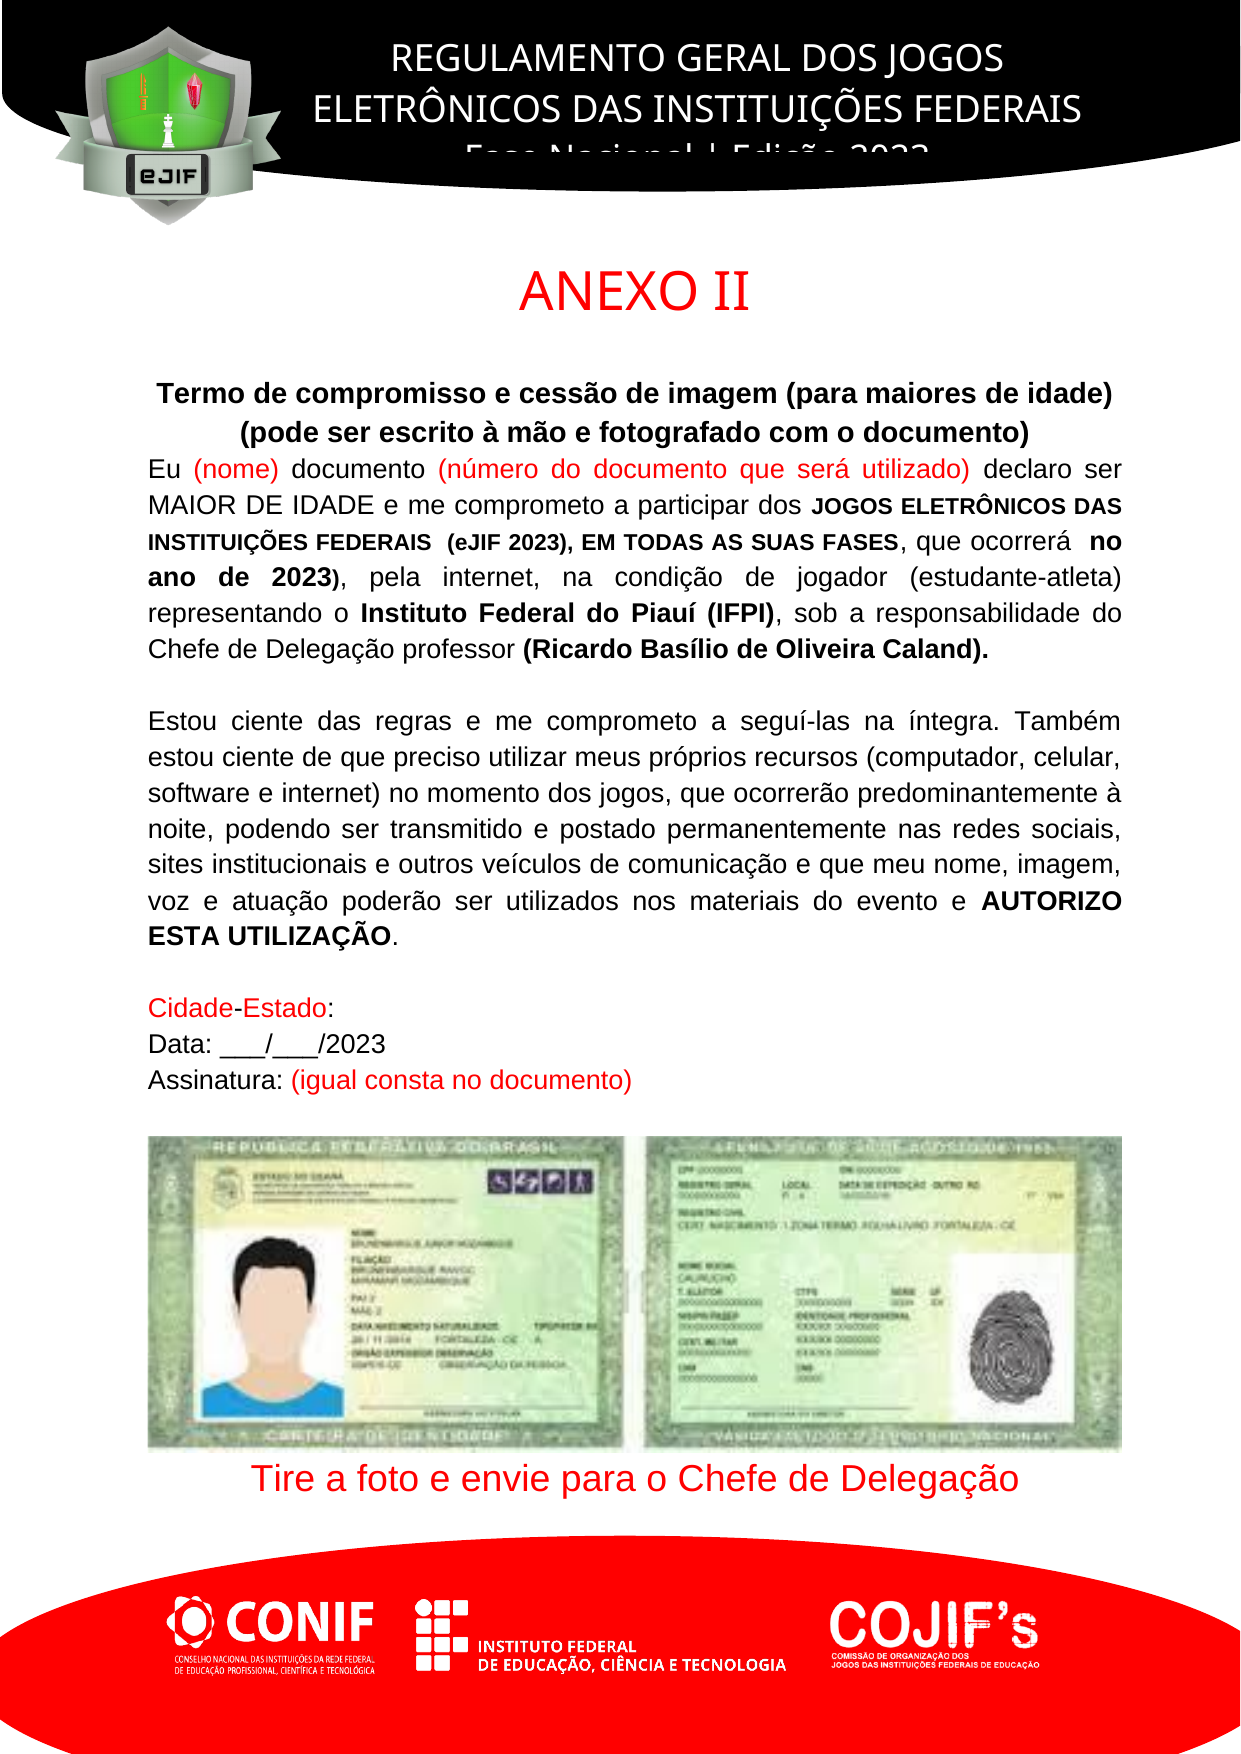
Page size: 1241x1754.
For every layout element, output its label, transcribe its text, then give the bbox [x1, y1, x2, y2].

text Tire a foto e envie para o Chefe de Delegação [148, 1457, 1122, 1500]
picture [825, 1592, 1045, 1674]
text Estou ciente das regras e me comprometo a seguí-las na íntegra. Também estou ciente de que preciso utilizar meus próprios recursos (computador, celular, software e internet) no momento dos jogos, que ocorrerão predominantemente à noite, podendo ser transmitido e postado permanentemente nas redes sociais, sites institucionais e outros veículos de comunicação e que meu nome, imagem, voz e atuação poderão ser utilizados nos materiais do evento e AUTORIZO ESTA UTILIZAÇÃO. [148, 705, 1122, 952]
text Cidade-Estado: [148, 992, 1122, 1023]
picture [415, 1599, 786, 1674]
text ANEXO II [148, 224, 1122, 327]
picture [147, 1136, 1122, 1453]
text Eu (nome) documento (número do documento que será utilizado) declaro ser MAIOR DE IDADE e me comprometo a participar dos JOGOS ELETRÔNICOS DAS INSTITUIÇÕES FEDERAIS (eJIF 2023), EM TODAS AS SUAS FASES, que ocorrerá no ano de 2023), pela internet, na condição de jogador (estudante-atleta) representando o Instituto Federal do Piauí (IFPI), sob a responsabilidade do Chefe de Delegação professor (Ricardo Basílio de Oliveira Caland). [148, 453, 1122, 664]
text Termo de compromisso e cessão de imagem (para maiores de idade) (pode ser escrito à mão e fotografado com o documento) [148, 376, 1122, 448]
text Assinatura: (igual consta no documento) [148, 1064, 1122, 1095]
picture [55, 10, 281, 242]
text Data: ___/___/2023 [148, 1028, 1122, 1059]
picture [161, 1583, 380, 1694]
